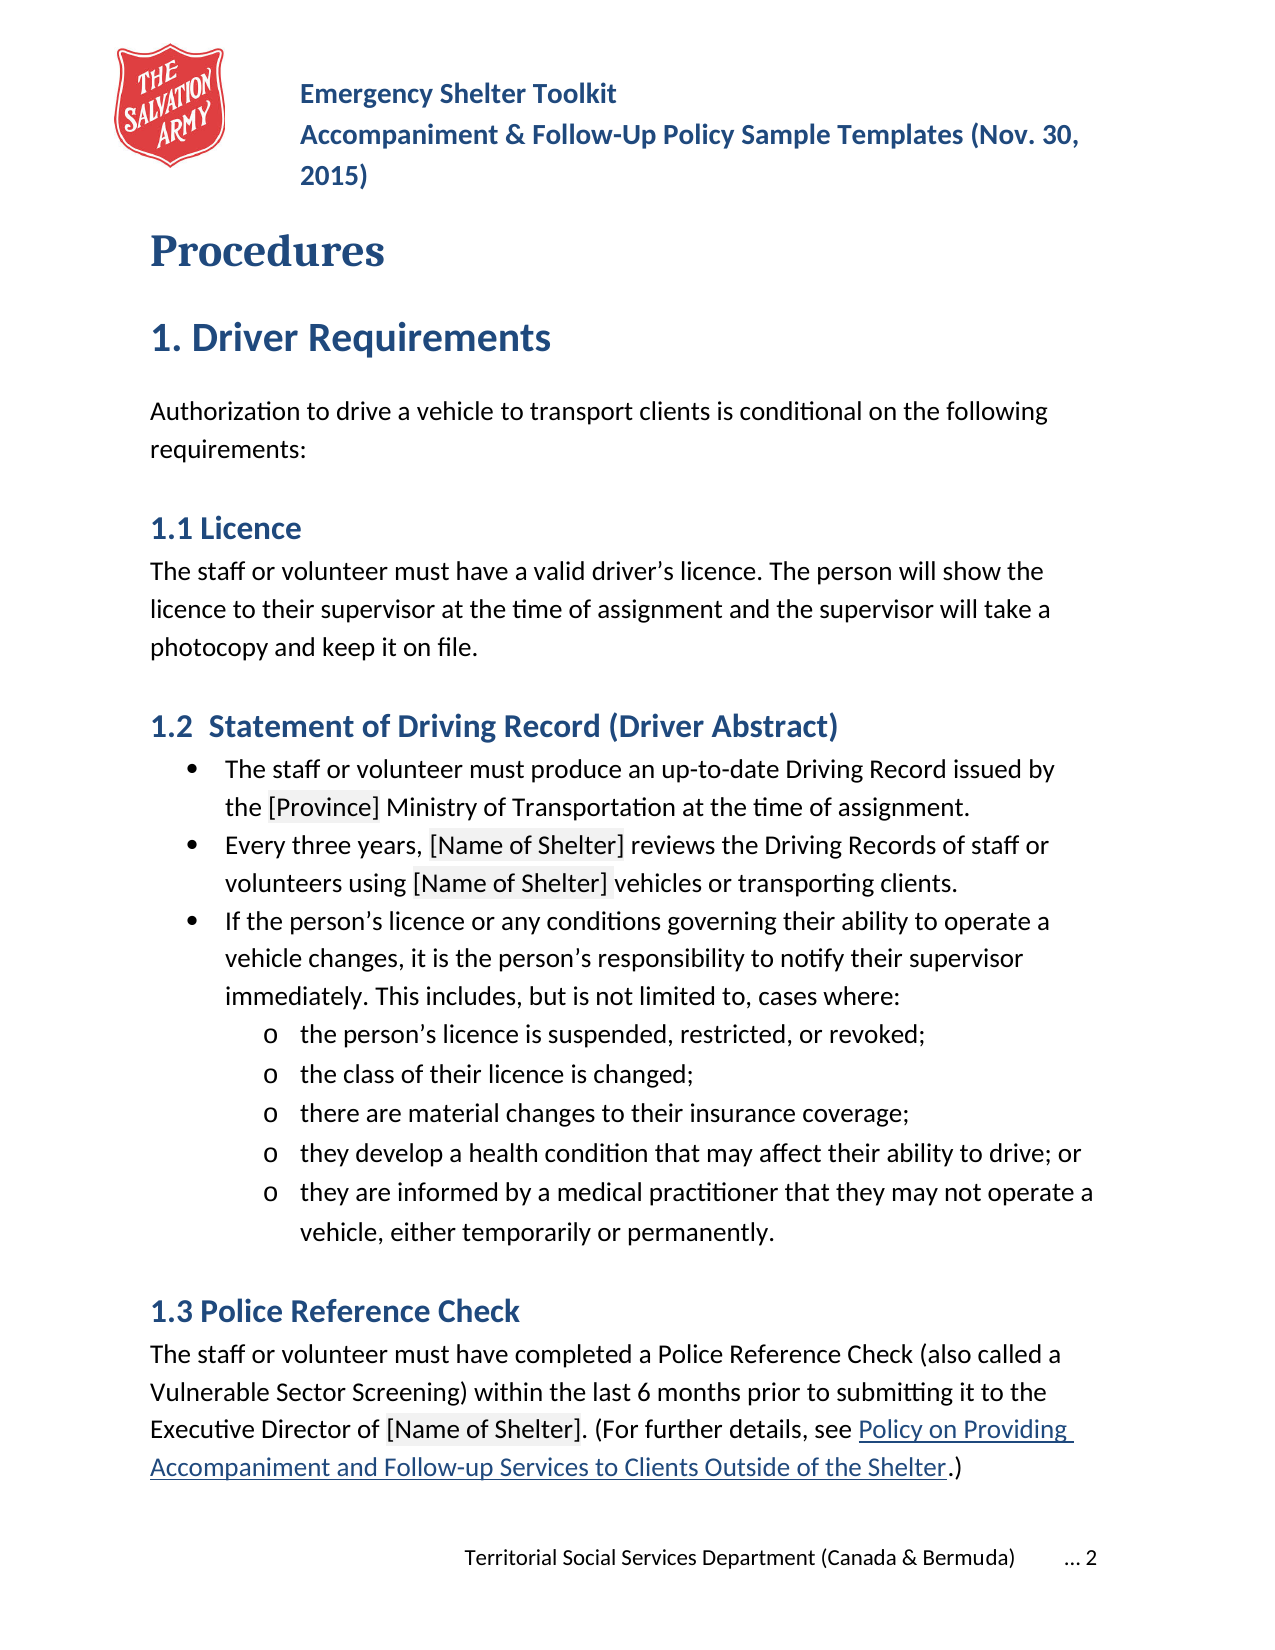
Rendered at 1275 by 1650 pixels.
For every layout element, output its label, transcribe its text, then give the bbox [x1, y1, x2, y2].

list Every three years, [Name of Shelter] reviews the Driving Records of staff or volunteers using [Name of Shelter] vehicles or transporting clients. [187, 828, 1097, 899]
list they develop a health condition that may affect their ability to drive; or [262, 1136, 1097, 1170]
list the class of their licence is changed; [262, 1057, 1097, 1091]
text Authorization to drive a vehicle to transport clients is conditional on the following requirements: [150, 394, 1097, 465]
list there are material changes to their insurance coverage; [262, 1096, 1097, 1131]
subtitle 1.3 Police Reference Check [150, 1290, 1097, 1331]
list they are informed by a medical practitioner that they may not operate a vehicle, either temporarily or permanently. [262, 1175, 1097, 1248]
picture [114, 43, 225, 168]
subtitle Procedures [150, 225, 1097, 278]
text The staff or volunteer must have a valid driver’s licence. The person will show the licence to their supervisor at the time of assignment and the supervisor will take a photocopy and keep it on file. [150, 554, 1097, 663]
subtitle 1. Driver Requirements [150, 311, 1097, 361]
subtitle Statement of Driving Record (Driver Abstract) [150, 705, 1097, 746]
text The staff or volunteer must have completed a Police Reference Check (also called a Vulnerable Sector Screening) within the last 6 months prior to submitting it to the Executive Director of [Name of Shelter]. (For further details, see Policy on Providing Accompaniment and Follow-up Services to Clients Outside of the Shelter.) [150, 1337, 1097, 1484]
list The staff or volunteer must produce an up-to-date Driving Record issued by the [Province] Ministry of Transportation at the time of assignment. [187, 752, 1097, 823]
subtitle 1.1 Licence [150, 507, 1097, 548]
list If the person’s licence or any conditions governing their ability to operate a vehicle changes, it is the person’s responsibility to notify their supervisor immediately. This includes, but is not limited to, cases where: [187, 904, 1097, 1013]
list the person’s licence is suspended, restricted, or revoked; [262, 1017, 1097, 1052]
